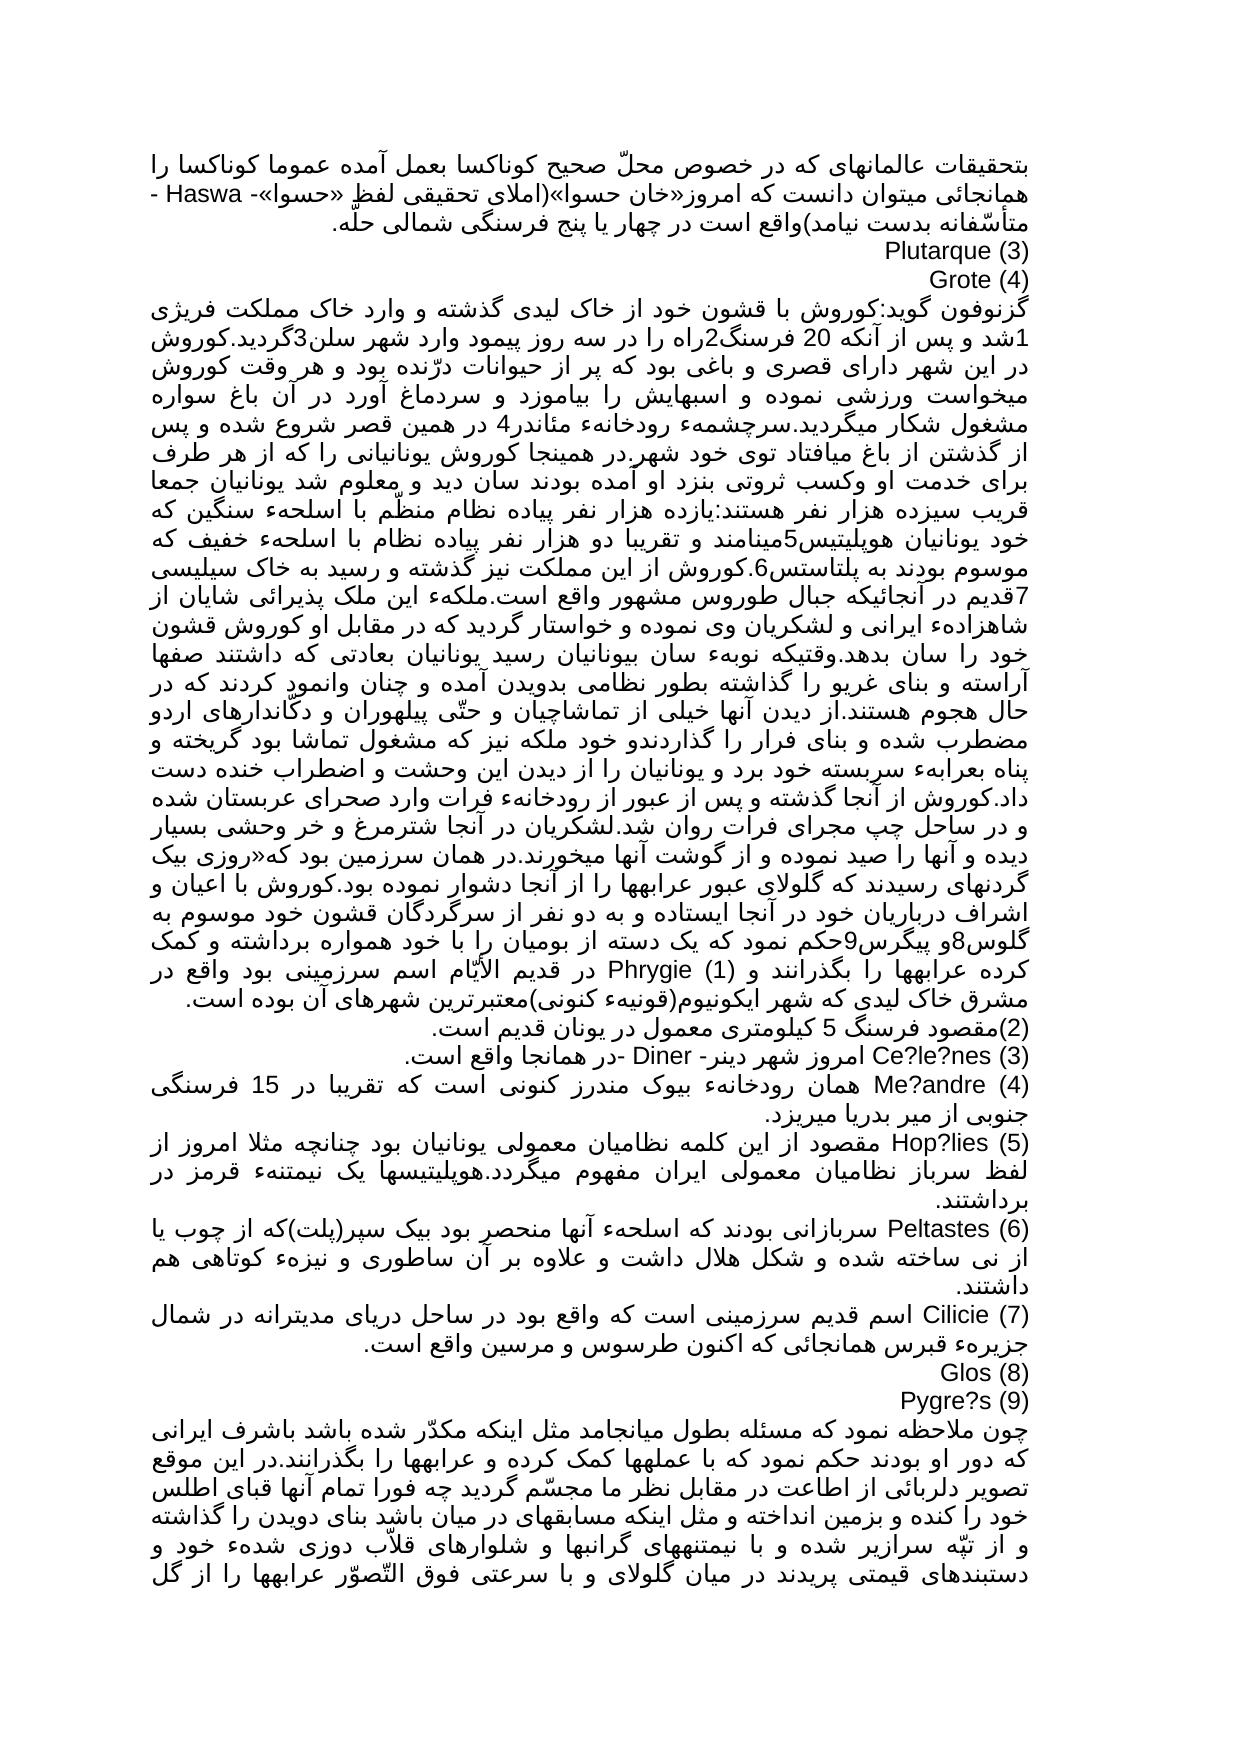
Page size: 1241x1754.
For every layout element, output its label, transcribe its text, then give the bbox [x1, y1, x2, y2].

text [150, 150, 1029, 236]
text (5) Hop?lies مقصود از این کلمه نظامیان معمولی یونانیان بود چنانچه مثلا امروز از لفظ سرباز نظامیان معمولی ایران مفهوم میگردد.هوپلیتیسها یک نیم‏تنهء قرمز در برداشتند. [150, 1127, 1029, 1214]
text (2)مقصود فرسنگ 5 کیلومتری معمول در یونان قدیم است. [150, 1012, 1029, 1041]
text (3) Plutarque [150, 236, 1029, 265]
text گزنوفون گوید:کوروش با قشون خود از خاک لیدی گذشته‏ و وارد خاک مملکت فریژی‏1شد و پس از آنکه 20 فرسنگ‏2راه را در سه روز پیمود وارد شهر سلن‏3گردید.کوروش در این شهر دارای‏ قصری و باغی بود که پر از حیوانات درّنده بود و هر وقت کوروش‏ میخواست ورزشی نموده و اسبهایش را بیاموزد و سردماغ آورد در آن باغ سواره مشغول شکار میگردید.سرچشمهء رودخانهء مئاندر4 در همین قصر شروع شده و پس از گذشتن از باغ میافتاد توی خود شهر.در همین‏جا کوروش یونانیانی را که از هر طرف برای خدمت او وکسب ثروتی بنزد او آمده بودند سان دید و معلوم شد یونانیان جمعا قریب سیزده هزار نفر هستند:یازده هزار نفر پیاده نظام منظّم با اسلحهء سنگین که خود یونانیان هوپلیتیس‏5مینامند و تقریبا دو هزار نفر پیاده نظام با اسلحهء خفیف که موسوم بودند به پلتاستس‏6.کوروش‏ از این مملکت نیز گذشته و رسید به خاک سیلیسی‏7قدیم در آنجائیکه جبال‏ طوروس مشهور واقع است.ملکهء این ملک پذیرائی شایان از شاهزادهء ایرانی و لشکریان وی نموده و خواستار گردید که در مقابل او کوروش‏ قشون خود را سان بدهد.وقتیکه نوبهء سان بیونانیان رسید یونانیان‏ بعادتی که داشتند صفها آراسته و بنای غریو را گذاشته بطور نظامی‏ بدویدن آمده و چنان وانمود کردند که در حال هجوم هستند.از دیدن‏ آنها خیلی از تماشاچیان و حتّی پیله‏وران و دکّاندارهای اردو مضطرب شده و بنای فرار را گذاردندو خود ملکه نیز که مشغول تماشا بود گریخته و پناه بعرابهء سربسته خود برد و یونانیان را از دیدن این‏ وحشت و اضطراب خنده دست داد.کوروش از آنجا گذشته و پس‏ از عبور از رودخانهء فرات وارد صحرای عربستان شده و در ساحل‏ چپ مجرای فرات روان شد.لشکریان در آنجا شترمرغ و خر وحشی‏ بسیار دیده و آنها را صید نموده و از گوشت آنها میخورند.در همان‏ سرزمین بود که«روزی بیک گردنه‏ای رسیدند که گل‏ولای عبور عرابه‏ها را از آنجا دشوار نموده بود.کوروش با اعیان و اشراف‏ درباریان خود در آنجا ایستاده و به دو نفر از سرگردگان قشون خود موسوم به گلوس‏8و پیگرس‏9حکم نمود که یک دسته از بومیان را با خود همواره برداشته و کمک کرده عرابه‏ها را بگذرانند و (1) Phrygie در قدیم الأیّام اسم سرزمینی بود واقع در مشرق خاک لیدی که‏ شهر ایکونیوم(قونیهء کنونی)معتبرترین شهرهای آن بوده است. [150, 294, 1029, 1012]
text (3) Ce?le?nes امروز شهر دینر- Diner -در همانجا واقع است. [150, 1041, 1029, 1070]
text (4) Grote [150, 265, 1029, 294]
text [150, 1415, 1029, 1587]
text (4) Me?andre همان رودخانهء بیوک مندرز کنونی است که تقریبا در 15 فرسنگی‏ جنوبی از میر بدریا میریزد. [150, 1070, 1029, 1127]
text (7) Cilicie اسم قدیم سرزمینی است که واقع بود در ساحل دریای مدیترانه در شمال جزیرهء قبرس همانجائی که اکنون طرسوس و مرسین واقع است. [150, 1300, 1029, 1357]
text (9) Pygre?s [150, 1386, 1029, 1415]
text (6) Peltastes سربازانی بودند که اسلحهء آنها منحصر بود بیک سپر(پلت)که‏ از چوب یا از نی ساخته شده و شکل هلال داشت و علاوه بر آن ساطوری و نیزهء کوتاهی هم داشتند. [150, 1214, 1029, 1300]
text (8) Glos [150, 1357, 1029, 1386]
